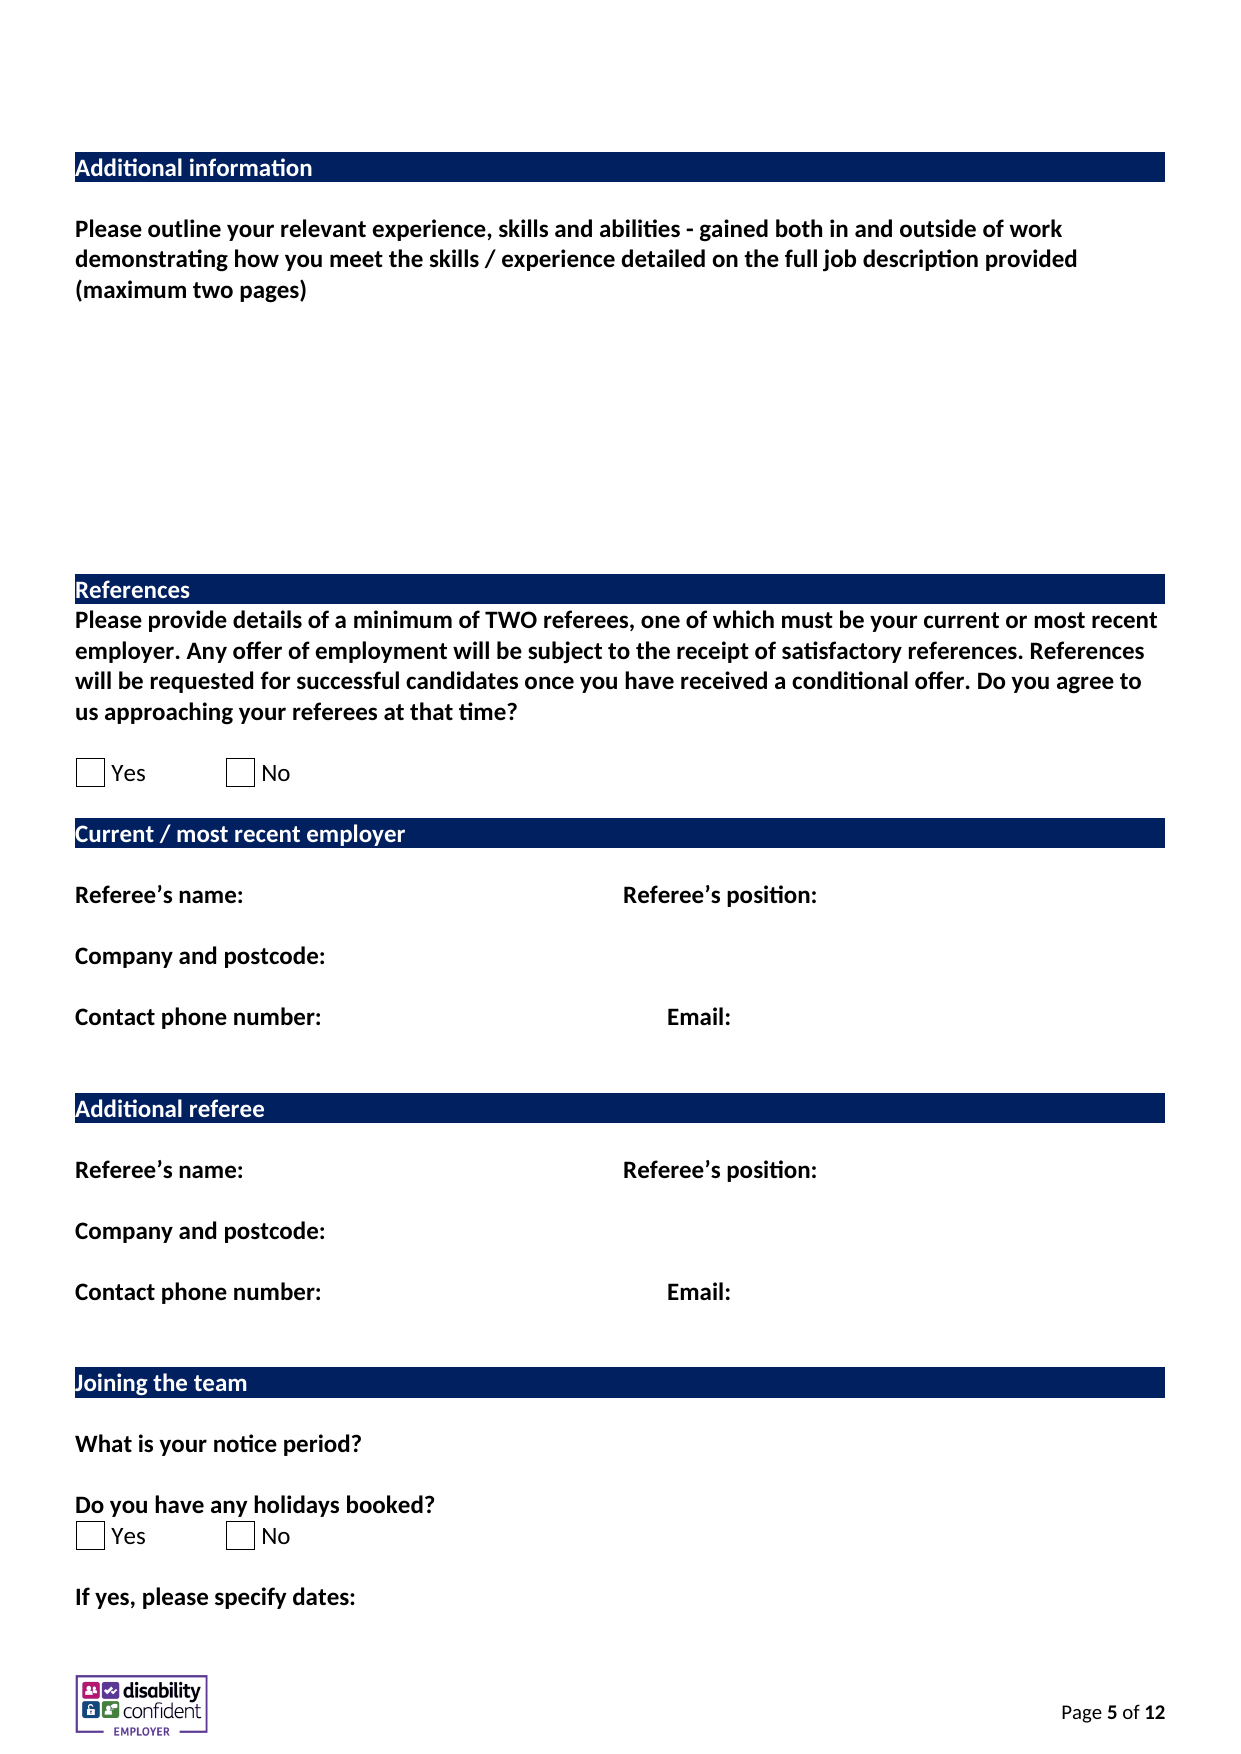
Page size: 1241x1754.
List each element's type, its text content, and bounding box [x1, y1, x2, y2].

text Please outline your relevant experience, skills and abilities - gained both in and outside of work demonstrating how you meet the skills / experience detailed on the full job description provided (maximum two pages) [75, 213, 1165, 304]
picture [75, 1675, 208, 1739]
text Do you have any holidays booked? [75, 1489, 1165, 1520]
text Current / most recent employer [75, 818, 1165, 848]
text Please provide details of a minimum of TWO referees, one of which must be your current or most recent employer. Any offer of employment will be subject to the receipt of satisfactory references. References will be requested for successful candidates once you have received a conditional offer. Do you agree to us approaching your referees at that time? [75, 604, 1165, 726]
text Additional referee [75, 1093, 1165, 1123]
text Additional information [75, 152, 1165, 182]
text References [75, 574, 1165, 604]
text Referee’s name: Referee’s position: [75, 1154, 1165, 1184]
text Yes No [75, 757, 1165, 787]
text If yes, please specify dates: [75, 1581, 1165, 1612]
text Company and postcode: [75, 940, 1165, 971]
text Company and postcode: [75, 1215, 1165, 1245]
text Joining the team [75, 1367, 1165, 1398]
text What is your notice period? [75, 1428, 1165, 1459]
text Yes No [75, 1520, 1165, 1551]
text Contact phone number: Email: [75, 1276, 1165, 1306]
text Contact phone number: Email: [75, 1001, 1165, 1032]
text Referee’s name: Referee’s position: [75, 879, 1165, 909]
